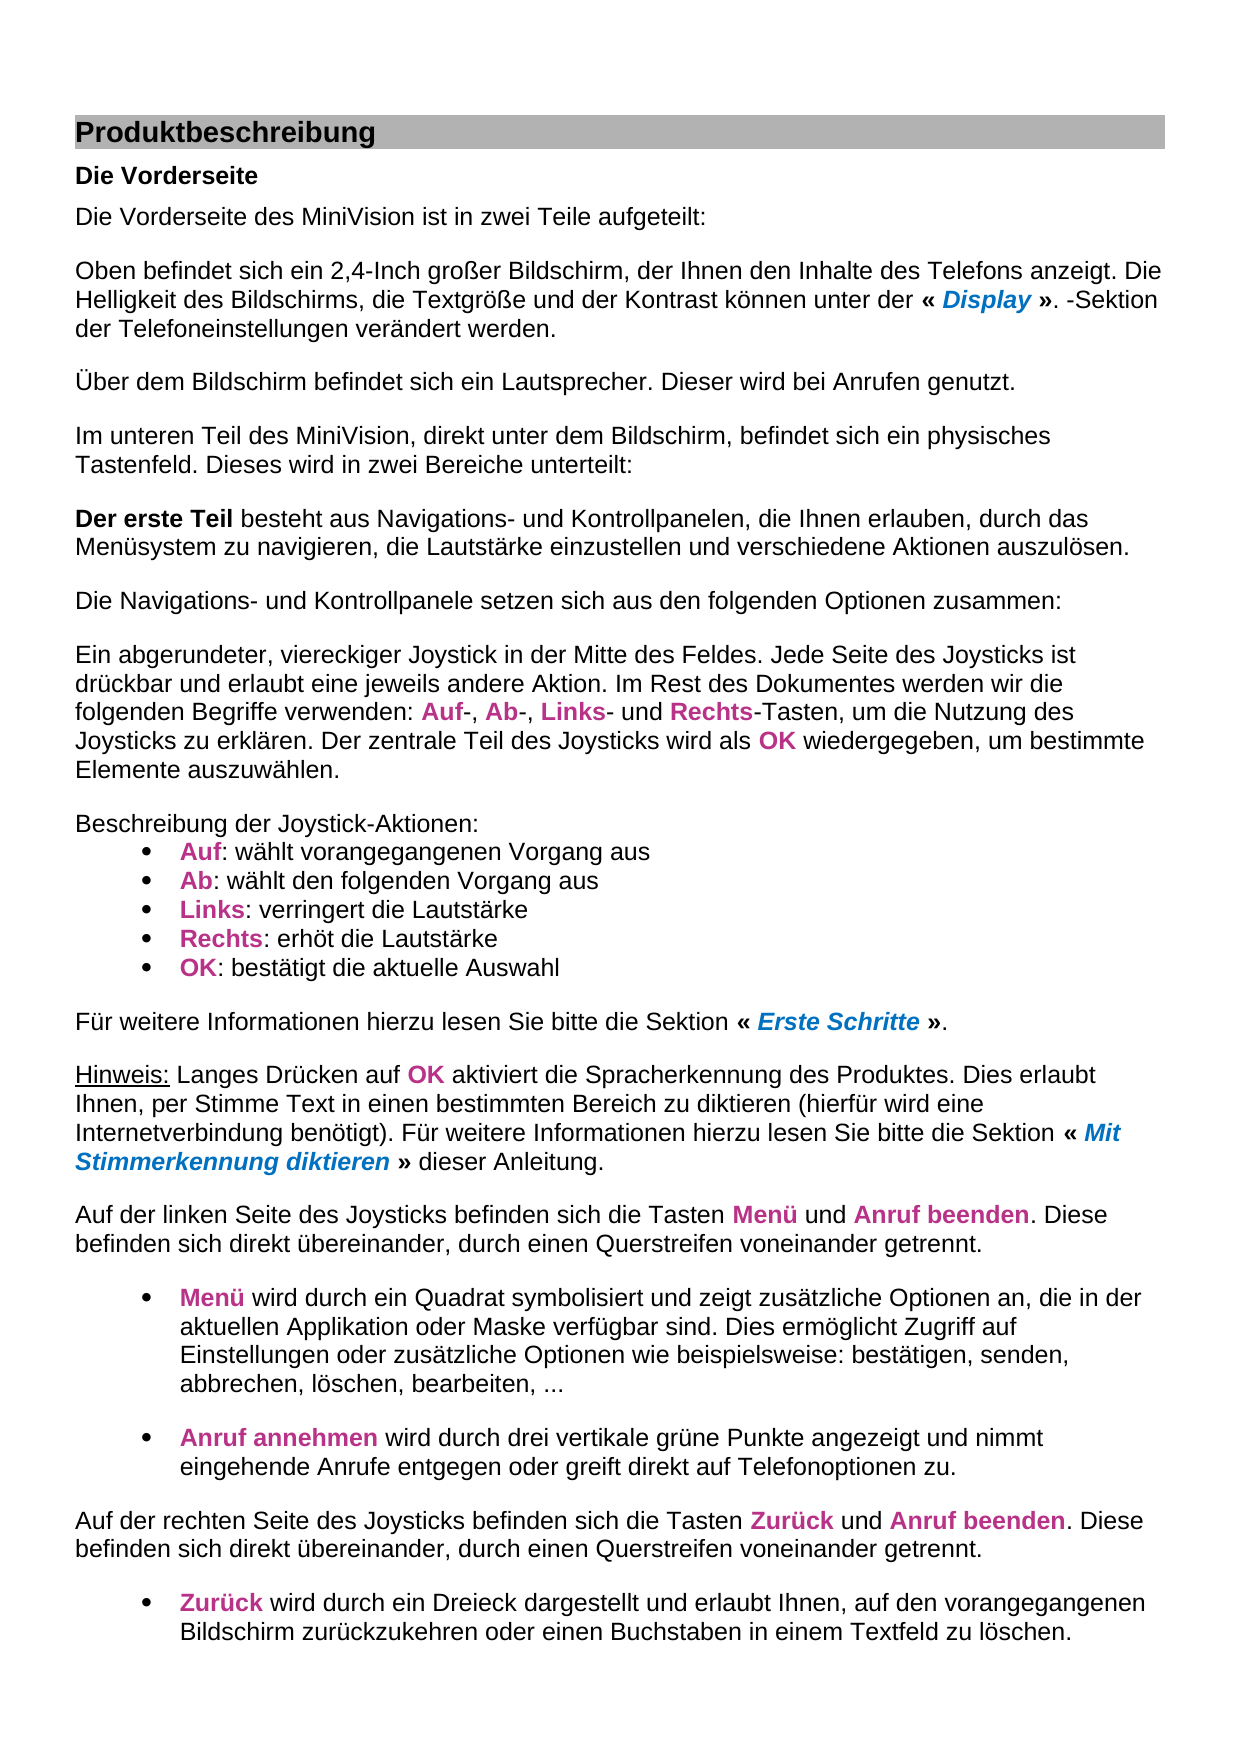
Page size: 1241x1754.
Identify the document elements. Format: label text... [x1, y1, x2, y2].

text Die Vorderseite des MiniVision ist in zwei Teile aufgeteilt: [75, 202, 1165, 231]
text Auf der linken Seite des Joysticks befinden sich die Tasten Menü und Anruf beenden. Diese befinden sich direkt übereinander, durch einen Querstreifen voneinander getrennt. [75, 1200, 1165, 1258]
subtitle Die Vorderseite [75, 161, 1165, 190]
list Anruf annehmen wird durch drei vertikale grüne Punkte angezeigt und nimmt eingehende Anrufe entgegen oder greift direkt auf Telefonoptionen zu. [142, 1423, 1165, 1481]
subtitle Produktbeschreibung [75, 115, 1165, 149]
list Auf: wählt vorangegangenen Vorgang aus [142, 837, 1165, 866]
text Ein abgerundeter, viereckiger Joystick in der Mitte des Feldes. Jede Seite des Joysticks ist drückbar und erlaubt eine jeweils andere Aktion. Im Rest des Dokumentes werden wir die folgenden Begriffe verwenden: Auf-, Ab-, Links- und Rechts-Tasten, um die Nutzung des Joysticks zu erklären. Der zentrale Teil des Joysticks wird als OK wiedergegeben, um bestimmte Elemente auszuwählen. [75, 640, 1165, 784]
list Rechts: erhöt die Lautstärke [142, 924, 1165, 953]
list Menü wird durch ein Quadrat symbolisiert und zeigt zusätzliche Optionen an, die in der aktuellen Applikation oder Maske verfügbar sind. Dies ermöglicht Zugriff auf Einstellungen oder zusätzliche Optionen wie beispielsweise: bestätigen, senden, abbrechen, löschen, bearbeiten, ... [142, 1283, 1165, 1398]
text Die Navigations- und Kontrollpanele setzen sich aus den folgenden Optionen zusammen: [75, 586, 1165, 615]
text Für weitere Informationen hierzu lesen Sie bitte die Sektion « Erste Schritte ». [75, 1007, 1165, 1035]
list OK: bestätigt die aktuelle Auswahl [142, 953, 1165, 982]
text Beschreibung der Joystick-Aktionen: [75, 809, 1165, 837]
text Hinweis: Langes Drücken auf OK aktiviert die Spracherkennung des Produktes. Dies erlaubt Ihnen, per Stimme Text in einen bestimmten Bereich zu diktieren (hierfür wird eine Internetverbindung benötigt). Für weitere Informationen hierzu lesen Sie bitte die Sektion « Mit Stimmerkennung diktieren » dieser Anleitung. [75, 1060, 1165, 1175]
list Zurück wird durch ein Dreieck dargestellt und erlaubt Ihnen, auf den vorangegangenen Bildschirm zurückzukehren oder einen Buchstaben in einem Textfeld zu löschen. [142, 1588, 1165, 1646]
text Im unteren Teil des MiniVision, direkt unter dem Bildschirm, befindet sich ein physisches Tastenfeld. Dieses wird in zwei Bereiche unterteilt: [75, 421, 1165, 479]
text Über dem Bildschirm befindet sich ein Lautsprecher. Dieser wird bei Anrufen genutzt. [75, 367, 1165, 396]
list Links: verringert die Lautstärke [142, 895, 1165, 924]
text Der erste Teil besteht aus Navigations- und Kontrollpanelen, die Ihnen erlauben, durch das Menüsystem zu navigieren, die Lautstärke einzustellen und verschiedene Aktionen auszulösen. [75, 504, 1165, 561]
text Auf der rechten Seite des Joysticks befinden sich die Tasten Zurück und Anruf beenden. Diese befinden sich direkt übereinander, durch einen Querstreifen voneinander getrennt. [75, 1506, 1165, 1563]
text Oben befindet sich ein 2,4-Inch großer Bildschirm, der Ihnen den Inhalte des Telefons anzeigt. Die Helligkeit des Bildschirms, die Textgröße und der Kontrast können unter der « Display ». -Sektion der Telefoneinstellungen verändert werden. [75, 256, 1165, 342]
list Ab: wählt den folgenden Vorgang aus [142, 866, 1165, 895]
